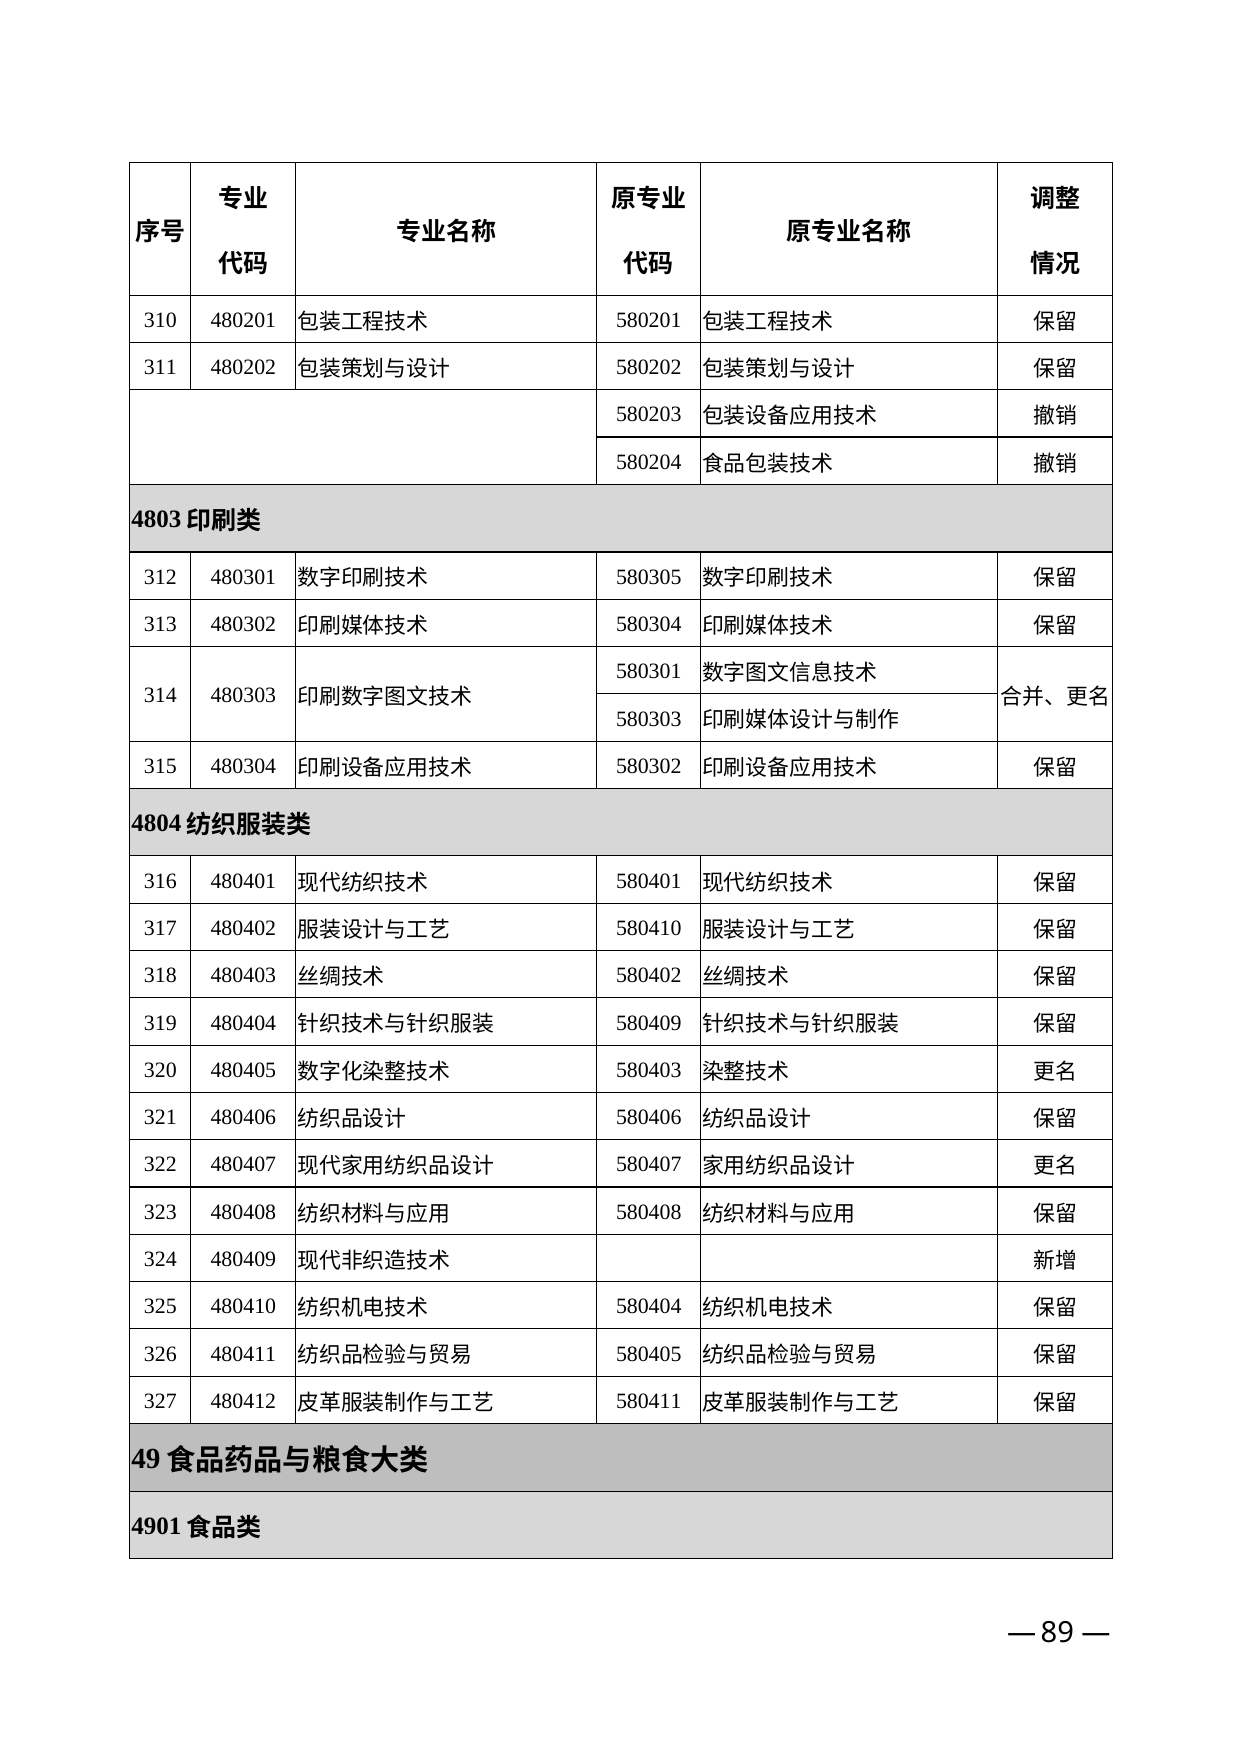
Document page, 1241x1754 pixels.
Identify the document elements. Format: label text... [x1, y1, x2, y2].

table_cell 319 [130, 998, 190, 1044]
table_cell 皮革服装制作与工艺 [701, 1377, 997, 1423]
table_cell 皮革服装制作与工艺 [296, 1377, 596, 1423]
table_cell 数字化染整技术 [296, 1046, 596, 1092]
table_cell 313 [130, 600, 190, 646]
table_cell 580406 [597, 1093, 700, 1139]
table_cell 撤销 [998, 390, 1112, 436]
table_cell 321 [130, 1093, 190, 1139]
table_cell 保留 [998, 553, 1112, 599]
table_cell 针织技术与针织服装 [296, 998, 596, 1044]
table_cell 合并、更名 [998, 647, 1112, 741]
table_cell 印刷媒体技术 [296, 600, 596, 646]
table_cell 580401 [597, 856, 700, 903]
table_cell 580302 [597, 742, 700, 788]
table_cell 318 [130, 951, 190, 997]
table_cell 包装工程技术 [701, 296, 997, 342]
table_cell 480201 [191, 296, 295, 342]
table_header 专业名称 [296, 163, 596, 294]
table_cell 480409 [191, 1235, 295, 1281]
table_cell 包装策划与设计 [701, 343, 997, 389]
table_cell 480411 [191, 1329, 295, 1376]
table_cell 现代纺织技术 [296, 856, 596, 903]
table_cell 保留 [998, 856, 1112, 903]
table_cell 326 [130, 1329, 190, 1376]
table_cell 保留 [998, 1329, 1112, 1376]
table_cell 580407 [597, 1140, 700, 1186]
table_cell 丝绸技术 [296, 951, 596, 997]
table_cell 保留 [998, 904, 1112, 950]
table_cell 580203 [597, 390, 700, 436]
table_header 调整 情况 [998, 163, 1112, 294]
table_cell 316 [130, 856, 190, 903]
table_cell 染整技术 [701, 1046, 997, 1092]
table_cell 保留 [998, 998, 1112, 1044]
table_cell 325 [130, 1282, 190, 1328]
table_cell 保留 [998, 296, 1112, 342]
table_header 原专业名称 [701, 163, 997, 294]
table_cell 324 [130, 1235, 190, 1281]
table_cell 4803印刷类 [130, 485, 1112, 551]
table_cell 保留 [998, 343, 1112, 389]
table_cell 480410 [191, 1282, 295, 1328]
table_cell [701, 1235, 997, 1281]
table_cell 480405 [191, 1046, 295, 1092]
table_cell 保留 [998, 742, 1112, 788]
table_cell 480302 [191, 600, 295, 646]
table_cell 纺织品设计 [296, 1093, 596, 1139]
table_cell 保留 [998, 951, 1112, 997]
table_cell 纺织品检验与贸易 [701, 1329, 997, 1376]
table_cell 580301 [597, 647, 700, 693]
table_cell 包装工程技术 [296, 296, 596, 342]
table_cell 580404 [597, 1282, 700, 1328]
table_header 序号 [130, 163, 190, 294]
table_cell 580409 [597, 998, 700, 1044]
table_cell 印刷媒体设计与制作 [701, 694, 997, 741]
table_cell 49食品药品与粮食大类 [130, 1424, 1112, 1491]
table_cell 纺织机电技术 [701, 1282, 997, 1328]
table_cell 480407 [191, 1140, 295, 1186]
table_cell 纺织材料与应用 [701, 1188, 997, 1234]
table_cell 480301 [191, 553, 295, 599]
table_cell 317 [130, 904, 190, 950]
table_cell [597, 1235, 700, 1281]
table_cell 580403 [597, 1046, 700, 1092]
table_cell 纺织材料与应用 [296, 1188, 596, 1234]
table_cell 480304 [191, 742, 295, 788]
table_cell 4804纺织服装类 [130, 789, 1112, 855]
table_cell 314 [130, 647, 190, 741]
table_cell 480403 [191, 951, 295, 997]
table_cell 纺织机电技术 [296, 1282, 596, 1328]
table_cell 印刷媒体技术 [701, 600, 997, 646]
table_cell 新增 [998, 1235, 1112, 1281]
table_cell 现代非织造技术 [296, 1235, 596, 1281]
table_cell 印刷设备应用技术 [296, 742, 596, 788]
table_cell 480406 [191, 1093, 295, 1139]
table_cell [130, 390, 596, 484]
table_cell 580304 [597, 600, 700, 646]
table_cell 保留 [998, 1282, 1112, 1328]
table_cell 480202 [191, 343, 295, 389]
table_cell 323 [130, 1188, 190, 1234]
table_cell 针织技术与针织服装 [701, 998, 997, 1044]
table_cell 4901食品类 [130, 1492, 1112, 1558]
table_header 原专业 代码 [597, 163, 700, 294]
table_cell 丝绸技术 [701, 951, 997, 997]
table_cell 现代家用纺织品设计 [296, 1140, 596, 1186]
table_cell 服装设计与工艺 [701, 904, 997, 950]
table_cell 580305 [597, 553, 700, 599]
table_cell 现代纺织技术 [701, 856, 997, 903]
table_cell 580204 [597, 438, 700, 484]
table_cell 保留 [998, 1093, 1112, 1139]
table_cell 食品包装技术 [701, 438, 997, 484]
table_cell 580202 [597, 343, 700, 389]
table_cell 数字图文信息技术 [701, 647, 997, 693]
table_cell 580411 [597, 1377, 700, 1423]
table_cell 数字印刷技术 [296, 553, 596, 599]
table_cell 311 [130, 343, 190, 389]
table_cell 包装设备应用技术 [701, 390, 997, 436]
table_cell 480412 [191, 1377, 295, 1423]
table_cell 数字印刷技术 [701, 553, 997, 599]
table_cell 312 [130, 553, 190, 599]
table_cell 480401 [191, 856, 295, 903]
table_cell 580402 [597, 951, 700, 997]
table_cell 327 [130, 1377, 190, 1423]
table_cell 保留 [998, 600, 1112, 646]
table_cell 480402 [191, 904, 295, 950]
table_cell 保留 [998, 1377, 1112, 1423]
table_cell 更名 [998, 1046, 1112, 1092]
table_cell 580408 [597, 1188, 700, 1234]
table_cell 580410 [597, 904, 700, 950]
table_cell 纺织品设计 [701, 1093, 997, 1139]
table_cell 家用纺织品设计 [701, 1140, 997, 1186]
table_cell 322 [130, 1140, 190, 1186]
table_cell 310 [130, 296, 190, 342]
table_cell 580303 [597, 694, 700, 741]
table_cell 纺织品检验与贸易 [296, 1329, 596, 1376]
table_cell 撤销 [998, 438, 1112, 484]
table_cell 服装设计与工艺 [296, 904, 596, 950]
table_cell 480408 [191, 1188, 295, 1234]
table_cell 包装策划与设计 [296, 343, 596, 389]
table_cell 480404 [191, 998, 295, 1044]
table_cell 印刷数字图文技术 [296, 647, 596, 741]
table_cell 315 [130, 742, 190, 788]
table_cell 480303 [191, 647, 295, 741]
table_cell 320 [130, 1046, 190, 1092]
table_cell 印刷设备应用技术 [701, 742, 997, 788]
table_cell 580201 [597, 296, 700, 342]
table_header 专业 代码 [191, 163, 295, 294]
table_cell 更名 [998, 1140, 1112, 1186]
table_cell 580405 [597, 1329, 700, 1376]
table_cell 保留 [998, 1188, 1112, 1234]
